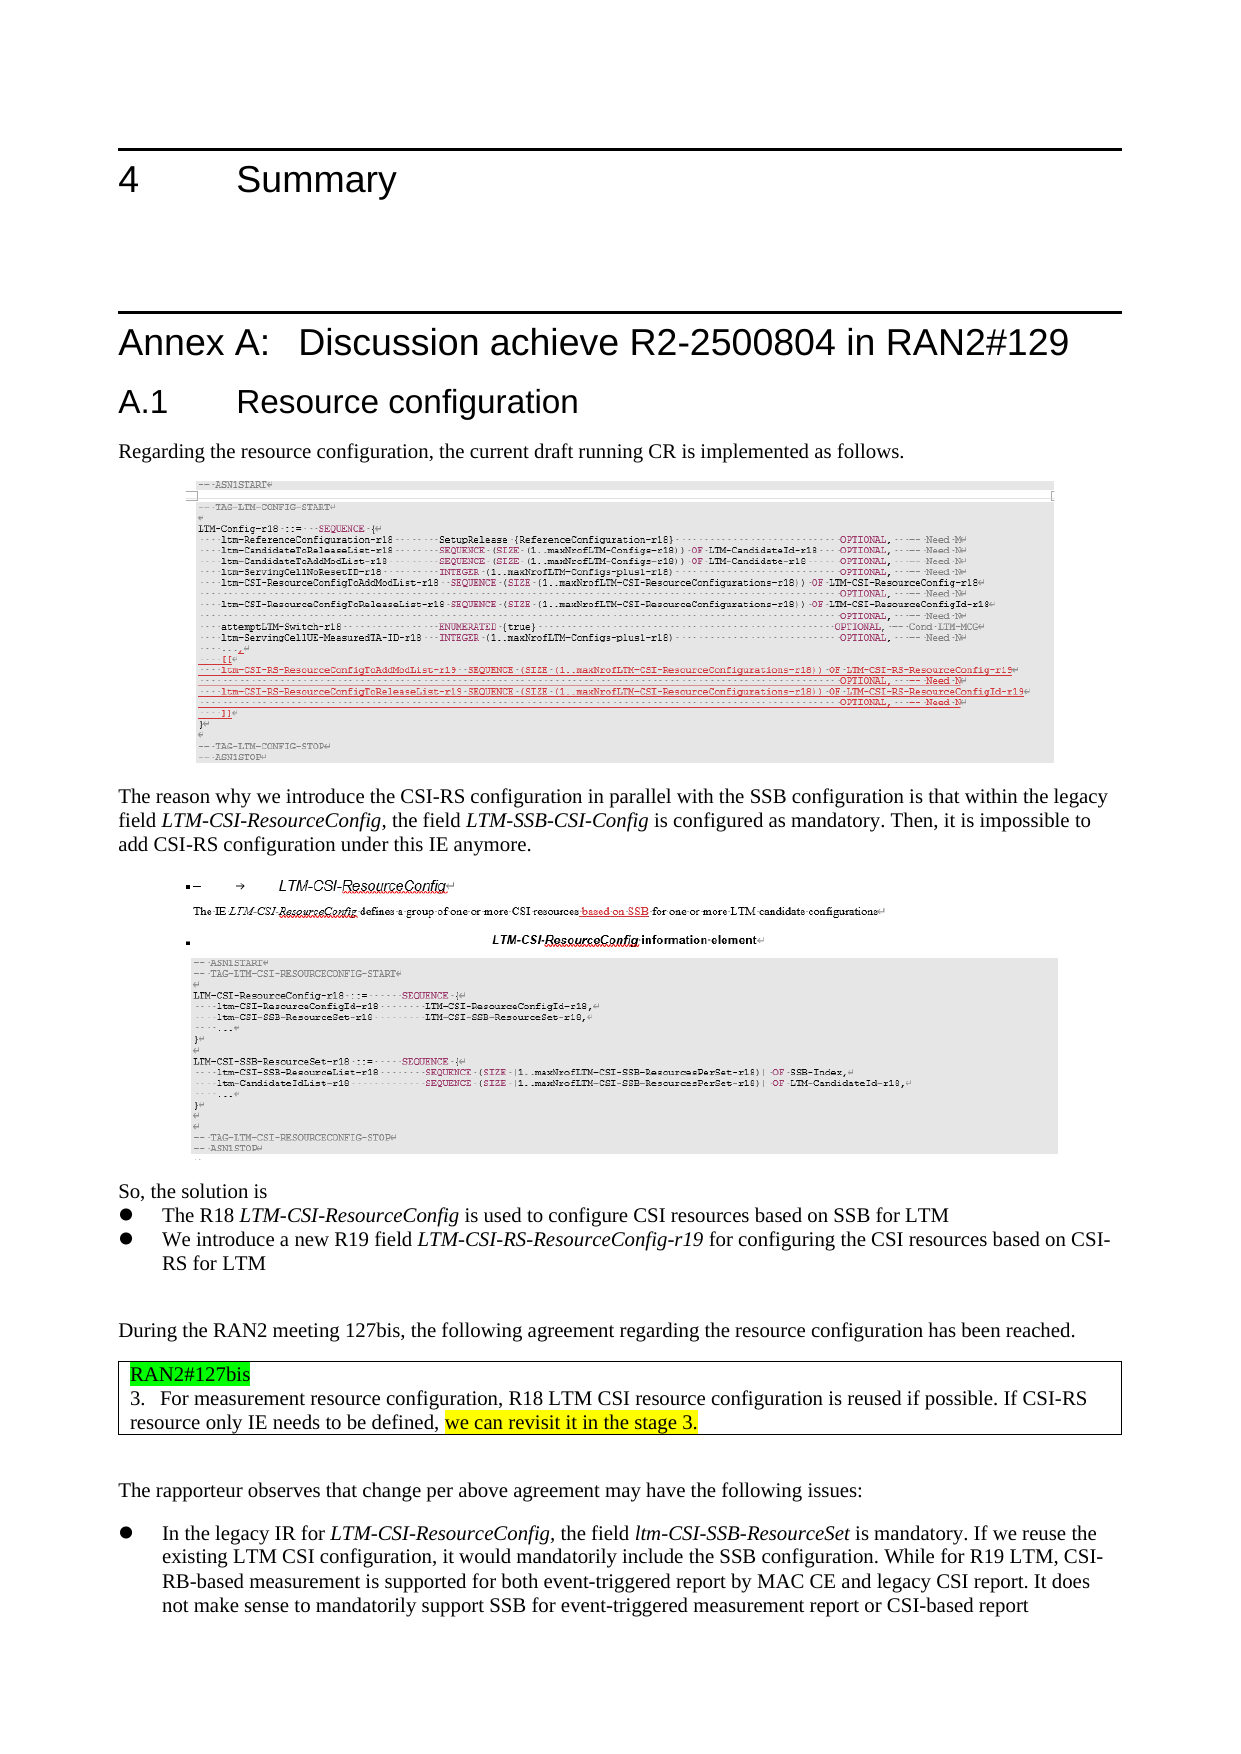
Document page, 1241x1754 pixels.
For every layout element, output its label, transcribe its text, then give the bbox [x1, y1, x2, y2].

subtitle 4 Summary [118, 151, 1122, 200]
text Regarding the resource configuration, the current draft running CR is implemented as follows. [118, 439, 1122, 463]
text During the RAN2 meeting 127bis, the following agreement regarding the resource configuration has been reached. [118, 1318, 1122, 1342]
text The reason why we introduce the CSI-RS configuration in parallel with the SSB configuration is that within the legacy field LTM-CSI-ResourceConfig, the field LTM-SSB-CSI-Config is configured as mandatory. Then, it is impossible to add CSI-RS configuration under this IE anymore. [118, 784, 1122, 856]
list The R18 LTM-CSI-ResourceConfig is used to configure CSI resources based on SSB for LTM [118, 1203, 1122, 1227]
list In the legacy IR for LTM-CSI-ResourceConfig, the field ltm-CSI-SSB-ResourceSet is mandatory. If we reuse the existing LTM CSI configuration, it would mandatorily include the SSB configuration. While for R19 LTM, CSI-RB-based measurement is supported for both event-triggered report by MAC CE and legacy CSI report. It does not make sense to mandatorily support SSB for event-triggered measurement report or CSI-based report [118, 1520, 1122, 1617]
picture [181, 875, 1059, 1160]
subtitle Annex A: Discussion achieve R2-2500804 in RAN2#129 [118, 314, 1122, 363]
text So, the solution is [118, 1179, 1122, 1203]
picture [185, 481, 1055, 766]
list We introduce a new R19 field LTM-CSI-RS-ResourceConfig-r19 for configuring the CSI resources based on CSI-RS for LTM [118, 1227, 1122, 1275]
text The rapporteur observes that change per above agreement may have the following issues: [118, 1478, 1122, 1502]
subtitle A.1 Resource configuration [118, 382, 1122, 420]
table_header RAN2#127bis 3. For measurement resource configuration, R18 LTM CSI resource configuration is reused if possible. If CSI-RS resource only IE needs to be defined, we can revisit it in the stage 3. [119, 1362, 1121, 1434]
